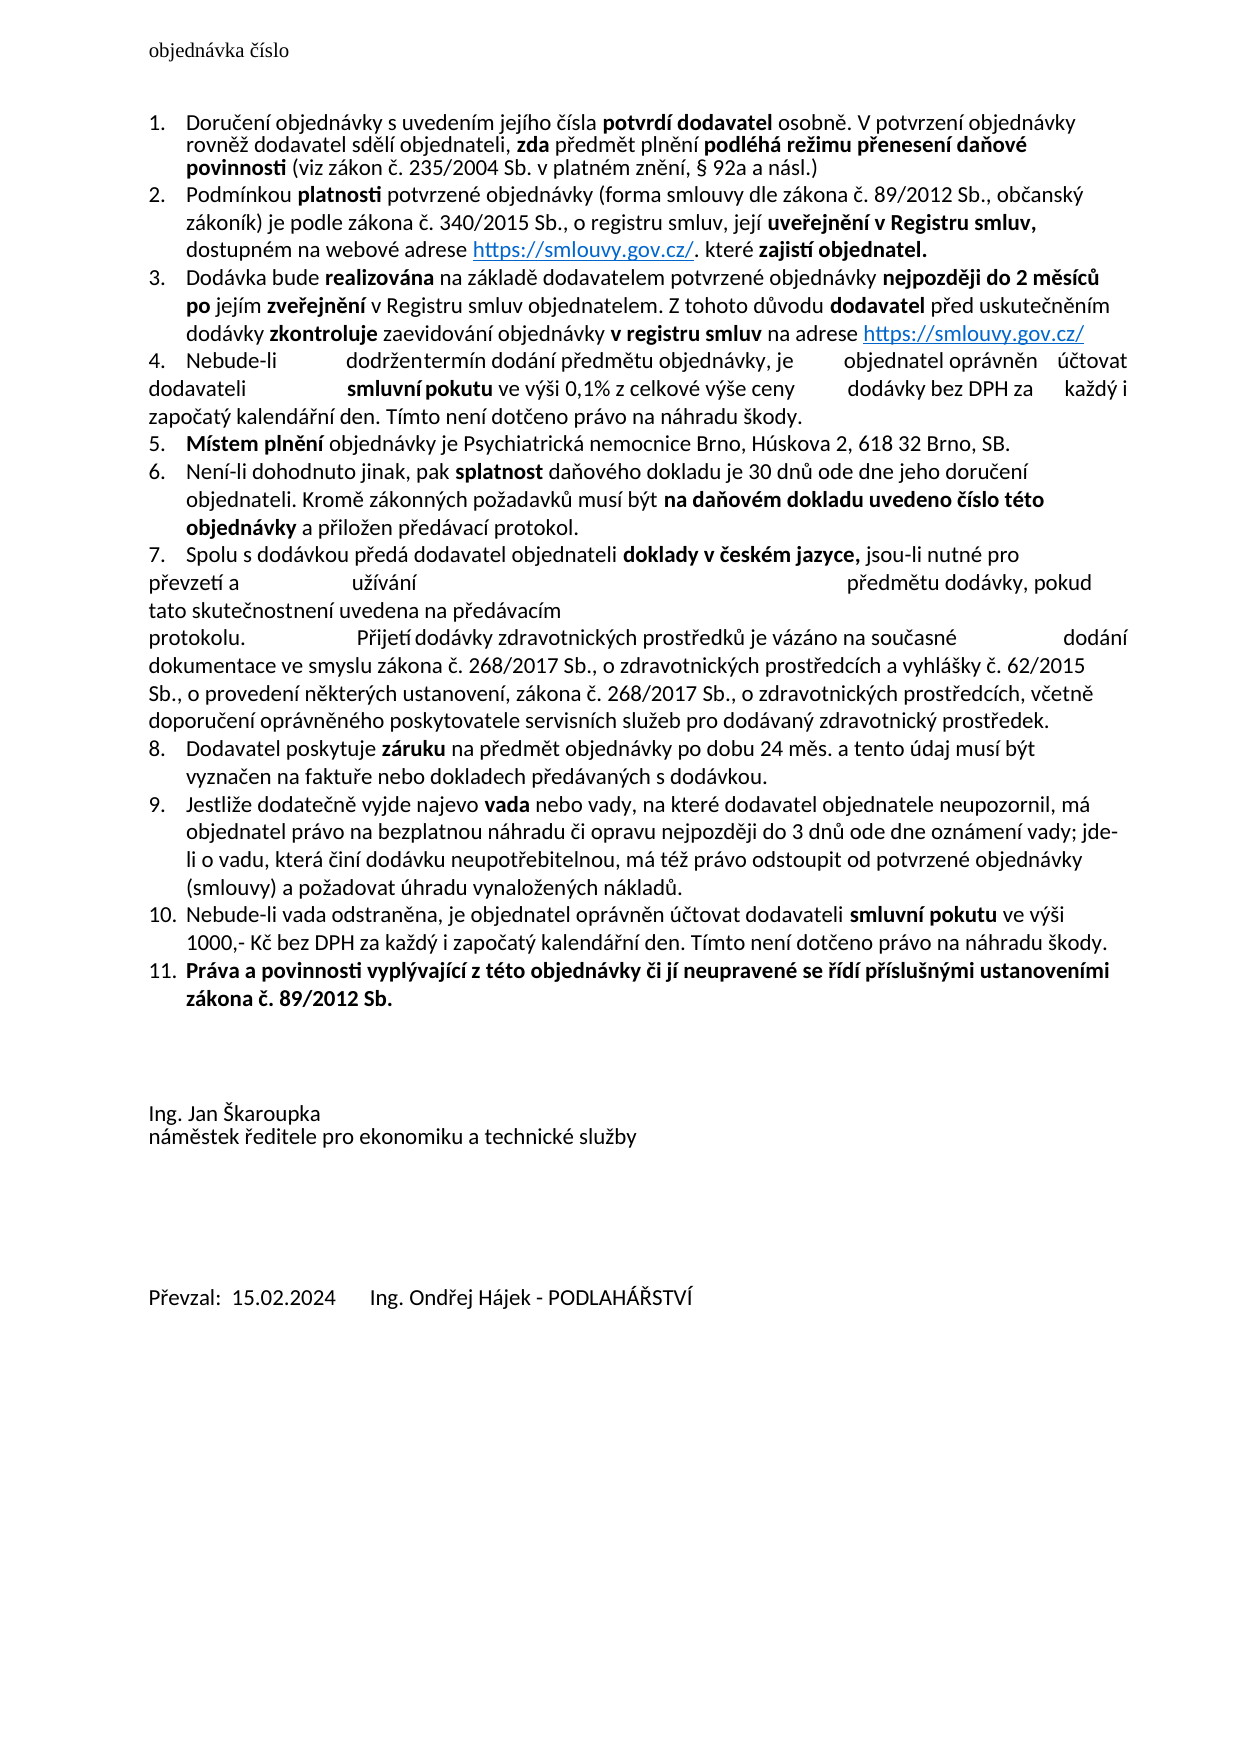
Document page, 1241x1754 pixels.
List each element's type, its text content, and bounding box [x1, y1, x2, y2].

list Dodávka bude realizována na základě dodavatelem potvrzené objednávky nejpozději do 2 měsíců po jejím zveřejnění v Registru smluv objednatelem. Z tohoto důvodu dodavatel před uskutečněním dodávky zkontroluje zaevidování objednávky v registru smluv na adrese https://smlouvy.gov.cz/ [148, 263, 1126, 347]
list Nebude-li dodržen termín dodání předmětu objednávky, je objednatel oprávněn účtovat [148, 347, 1126, 374]
list Není-li dohodnuto jinak, pak splatnost daňového dokladu je 30 dnů ode dne jeho doručení objednateli. Kromě zákonných požadavků musí být na daňovém dokladu uvedeno číslo této objednávky a přiložen předávací protokol. [148, 457, 1126, 541]
text Převzal: 15.02.2024 Ing. Ondřej Hájek - PODLAHÁŘSTVÍ [148, 1287, 1126, 1309]
text náměstek ředitele pro ekonomiku a technické služby [148, 1126, 1126, 1149]
text dokumentace ve smyslu zákona č. 268/2017 Sb., o zdravotnických prostředcích a vyhlášky č. 62/2015 Sb., o provedení některých ustanovení, zákona č. 268/2017 Sb., o zdravotnických prostředcích, včetně doporučení oprávněného poskytovatele servisních služeb pro dodávaný zdravotnický prostředek. [148, 651, 1126, 734]
list Místem plnění objednávky je Psychiatrická nemocnice Brno, Húskova 2, 618 32 Brno, SB. [148, 430, 1126, 457]
list Dodavatel poskytuje záruku na předmět objednávky po dobu 24 měs. a tento údaj musí být vyznačen na faktuře nebo dokladech předávaných s dodávkou. [148, 734, 1126, 790]
list Podmínkou platnosti potvrzené objednávky (forma smlouvy dle zákona č. 89/2012 Sb., občanský zákoník) je podle zákona č. 340/2015 Sb., o registru smluv, její uveřejnění v Registru smluv, dostupném na webové adrese https://smlouvy.gov.cz/. které zajistí objednatel. [148, 180, 1126, 263]
list Doručení objednávky s uvedením jejího čísla potvrdí dodavatel osobně. V potvrzení objednávky rovněž dodavatel sdělí objednateli, zda předmět plnění podléhá režimu přenesení daňové povinnosti (viz zákon č. 235/2004 Sb. v platném znění, § 92a a násl.) [148, 112, 1126, 180]
text započatý kalendářní den. Tímto není dotčeno právo na náhradu škody. [148, 402, 1126, 430]
text protokolu. Přijetí dodávky zdravotnických prostředků je vázáno na současné dodání [148, 624, 1126, 651]
list Práva a povinnosti vyplývající z této objednávky či jí neupravené se řídí příslušnými ustanoveními zákona č. 89/2012 Sb. [148, 956, 1126, 1012]
list Jestliže dodatečně vyjde najevo vada nebo vady, na které dodavatel objednatele neupozornil, má objednatel právo na bezplatnou náhradu či opravu nejpozději do 3 dnů ode dne oznámení vady; jde-li o vadu, která činí dodávku neupotřebitelnou, má též právo odstoupit od potvrzené objednávky (smlouvy) a požadovat úhradu vynaložených nákladů. [148, 790, 1126, 901]
list Nebude-li vada odstraněna, je objednatel oprávněn účtovat dodavateli smluvní pokutu ve výši 1000,- Kč bez DPH za každý i započatý kalendářní den. Tímto není dotčeno právo na náhradu škody. [148, 901, 1126, 956]
list Spolu s dodávkou předá dodavatel objednateli doklady v českém jazyce, jsou-li nutné pro [148, 541, 1126, 568]
text převzetí a užívání předmětu dodávky, pokud tato skutečnost není uvedena na předávacím [148, 568, 1126, 624]
text Ing. Jan Škaroupka [148, 1103, 1126, 1126]
text dodavateli smluvní pokutu ve výši 0,1% z celkové výše ceny dodávky bez DPH za každý i [148, 374, 1126, 402]
